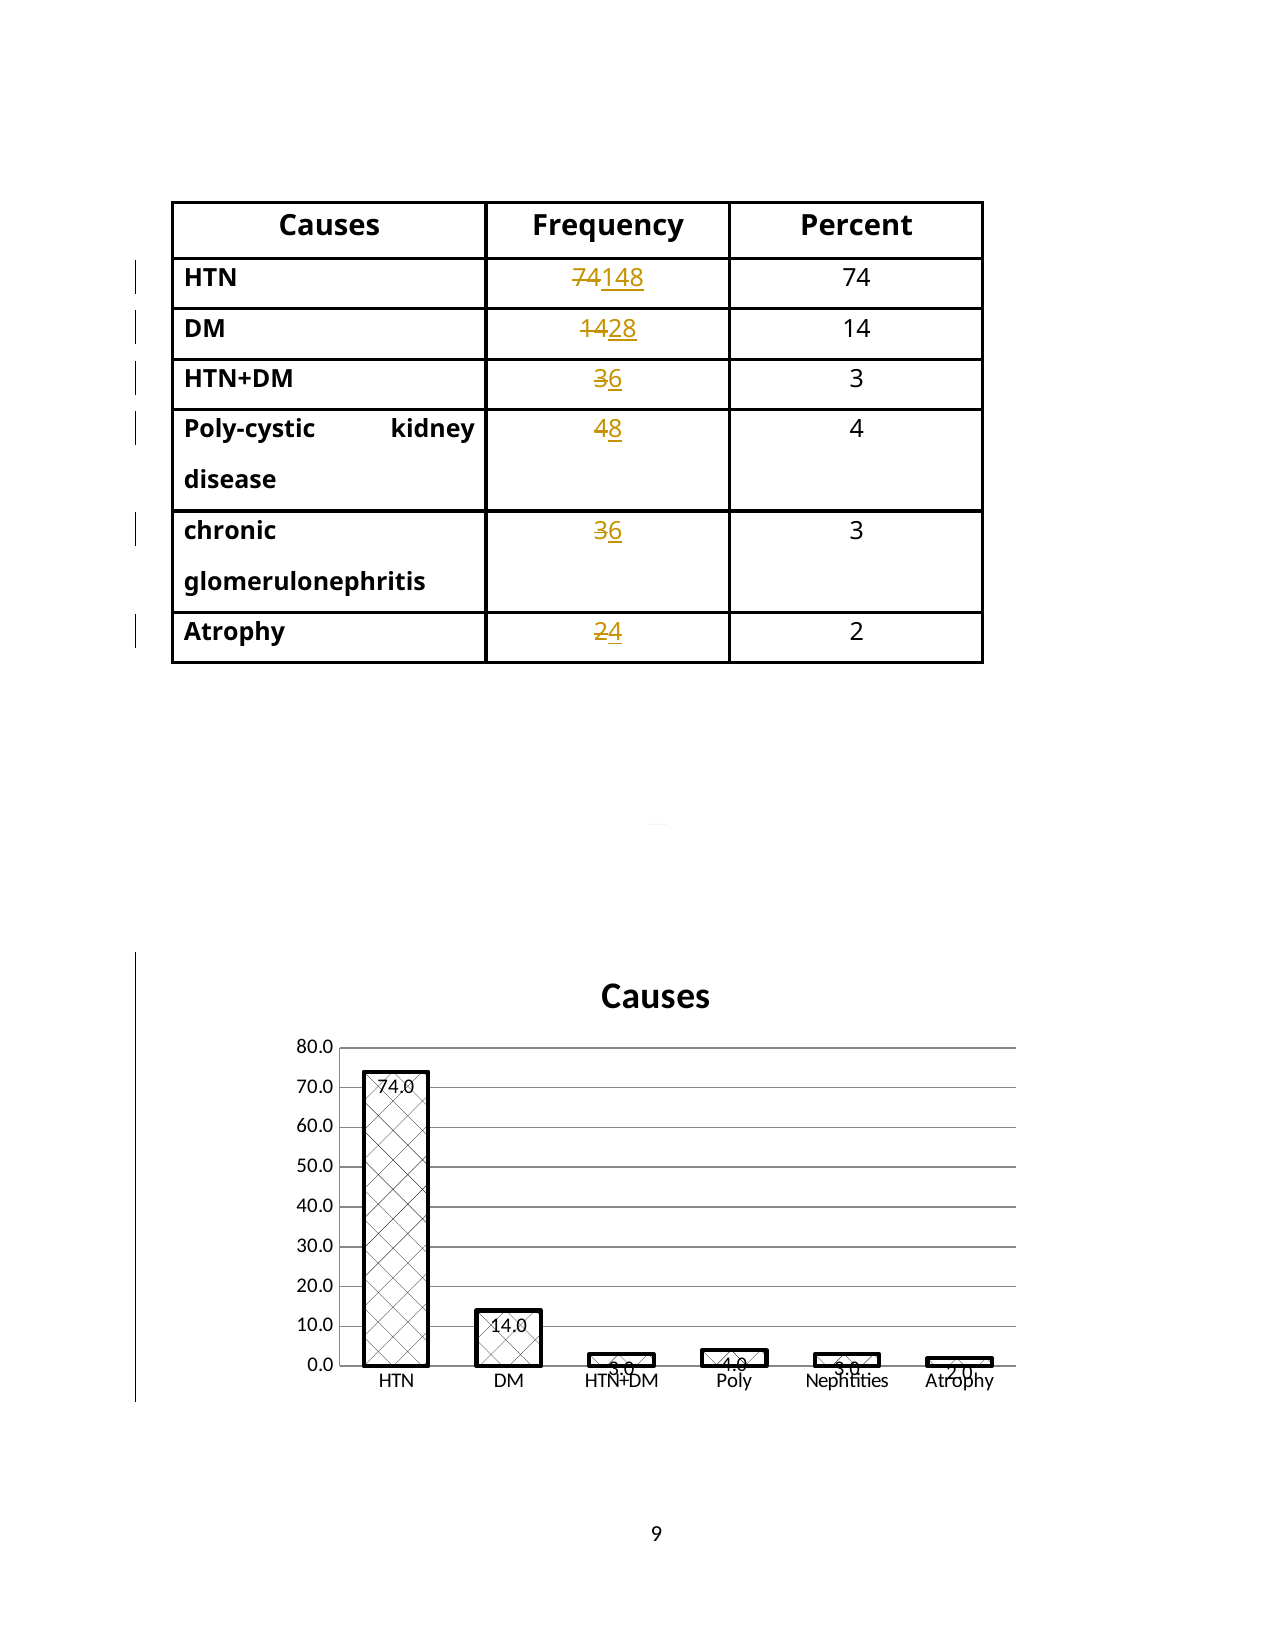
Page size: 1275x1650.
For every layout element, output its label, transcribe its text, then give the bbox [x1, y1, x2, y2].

table_cell DM [174, 310, 484, 358]
table_cell HTN+DM [174, 361, 484, 408]
table_cell Poly-cystic kidney disease [174, 411, 484, 509]
table_cell 3 [731, 361, 981, 408]
table_cell [488, 361, 728, 408]
table_cell [488, 260, 728, 307]
table_cell Atrophy [174, 614, 484, 661]
table_cell 4 [731, 411, 981, 509]
table_cell 14 [731, 310, 981, 358]
table_cell 74 [731, 260, 981, 307]
table_header Frequency [488, 204, 728, 257]
table_header Causes [174, 204, 484, 257]
table_cell 3 [731, 513, 981, 611]
table_header Percent [731, 204, 981, 257]
table_cell [488, 513, 728, 611]
table_cell chronic glomerulonephritis [174, 513, 484, 611]
table_cell [488, 411, 728, 509]
table_cell [488, 614, 728, 661]
table_cell [488, 310, 728, 358]
table_cell 2 [731, 614, 981, 661]
table_cell HTN [174, 260, 484, 307]
